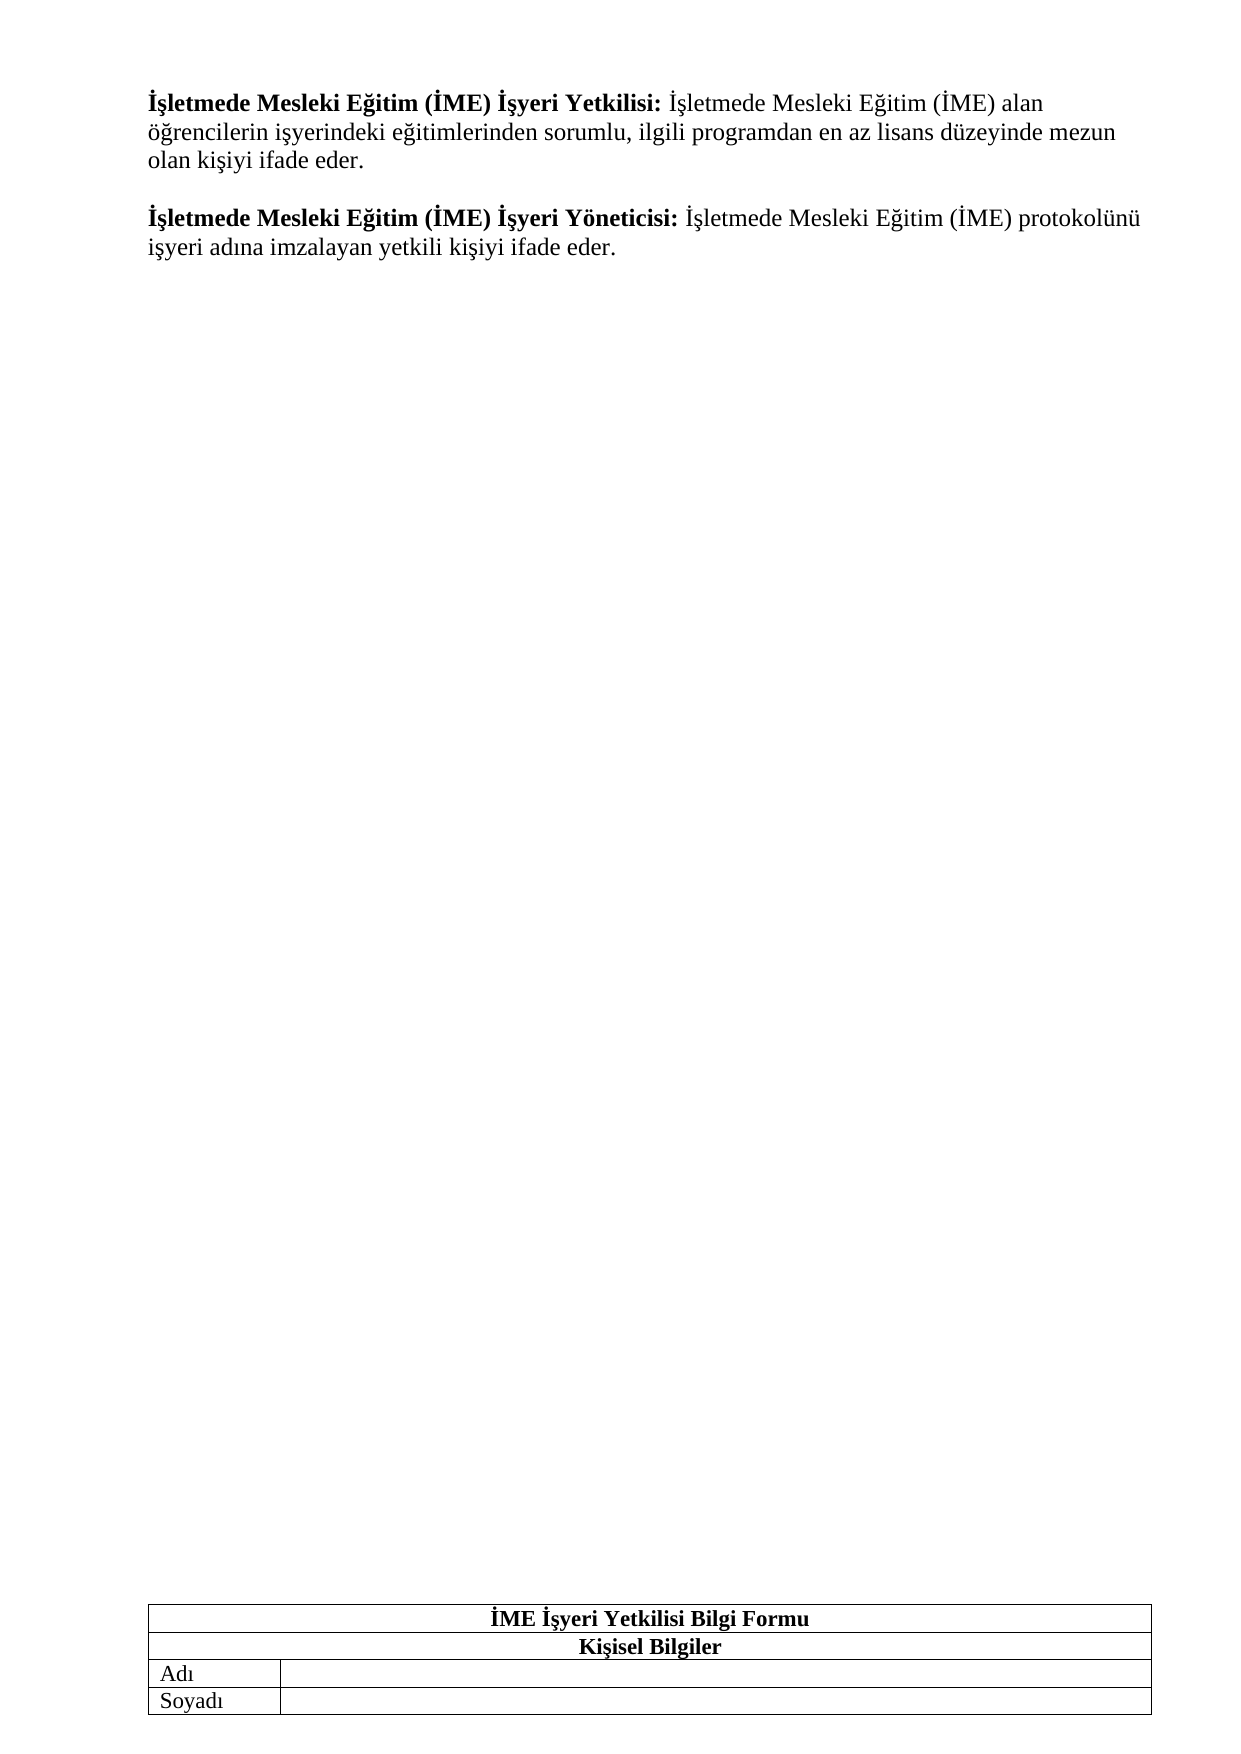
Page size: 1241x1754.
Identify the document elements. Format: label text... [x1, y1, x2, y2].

text İşletmede Mesleki Eğitim (İME) İşyeri Yöneticisi: İşletmede Mesleki Eğitim (İME) protokolünü işyeri adına imzalayan yetkili kişiyi ifade eder. [148, 203, 1152, 260]
table_cell Adı [149, 1660, 280, 1687]
table_cell [281, 1688, 1151, 1714]
table_cell Kişisel Bilgiler [149, 1633, 1151, 1659]
table_cell [281, 1660, 1151, 1687]
table_cell Soyadı [149, 1688, 280, 1714]
table_header İME İşyeri Yetkilisi Bilgi Formu [149, 1605, 1151, 1632]
text İşletmede Mesleki Eğitim (İME) İşyeri Yetkilisi: İşletmede Mesleki Eğitim (İME) alan öğrencilerin işyerindeki eğitimlerinden sorumlu, ilgili programdan en az lisans düzeyinde mezun olan kişiyi ifade eder. [148, 88, 1152, 174]
